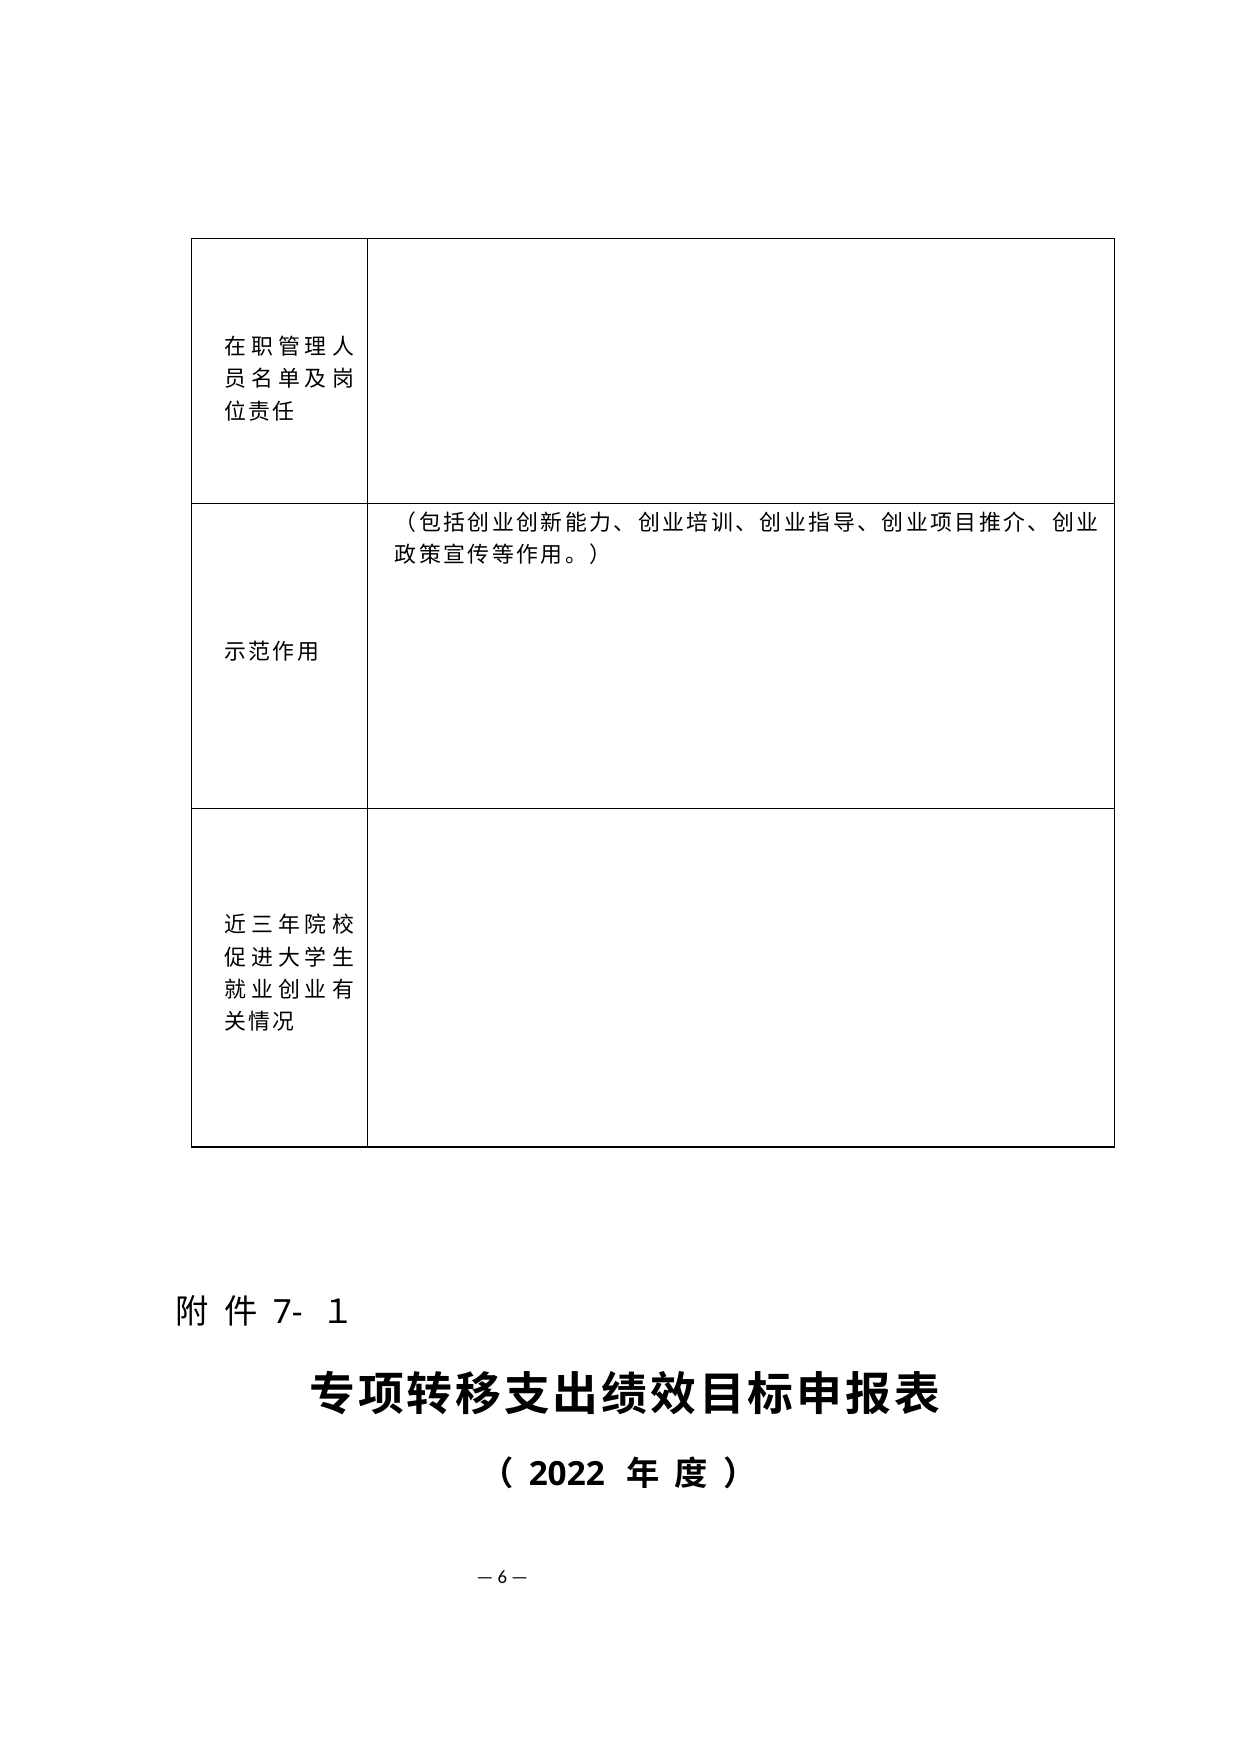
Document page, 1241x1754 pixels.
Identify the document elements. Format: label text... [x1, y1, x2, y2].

table_cell （包括创业创新能力、创业培训、创业指导、创业项目推介、创业政策宣传等作用。） [368, 504, 1114, 808]
table_cell 近三年院校促进大学生就业创业有关情况 [192, 809, 367, 1146]
text 专项转移支出绩效目标申报表 [175, 1342, 1077, 1439]
table_cell [368, 809, 1114, 1146]
text （2022年度） [175, 1439, 1077, 1504]
table_cell 在职管理人员名单及岗位责任 [192, 239, 367, 503]
table_cell 示范作用 [192, 504, 367, 808]
table_cell [368, 239, 1114, 503]
text 附件7-１ [175, 1277, 1077, 1342]
